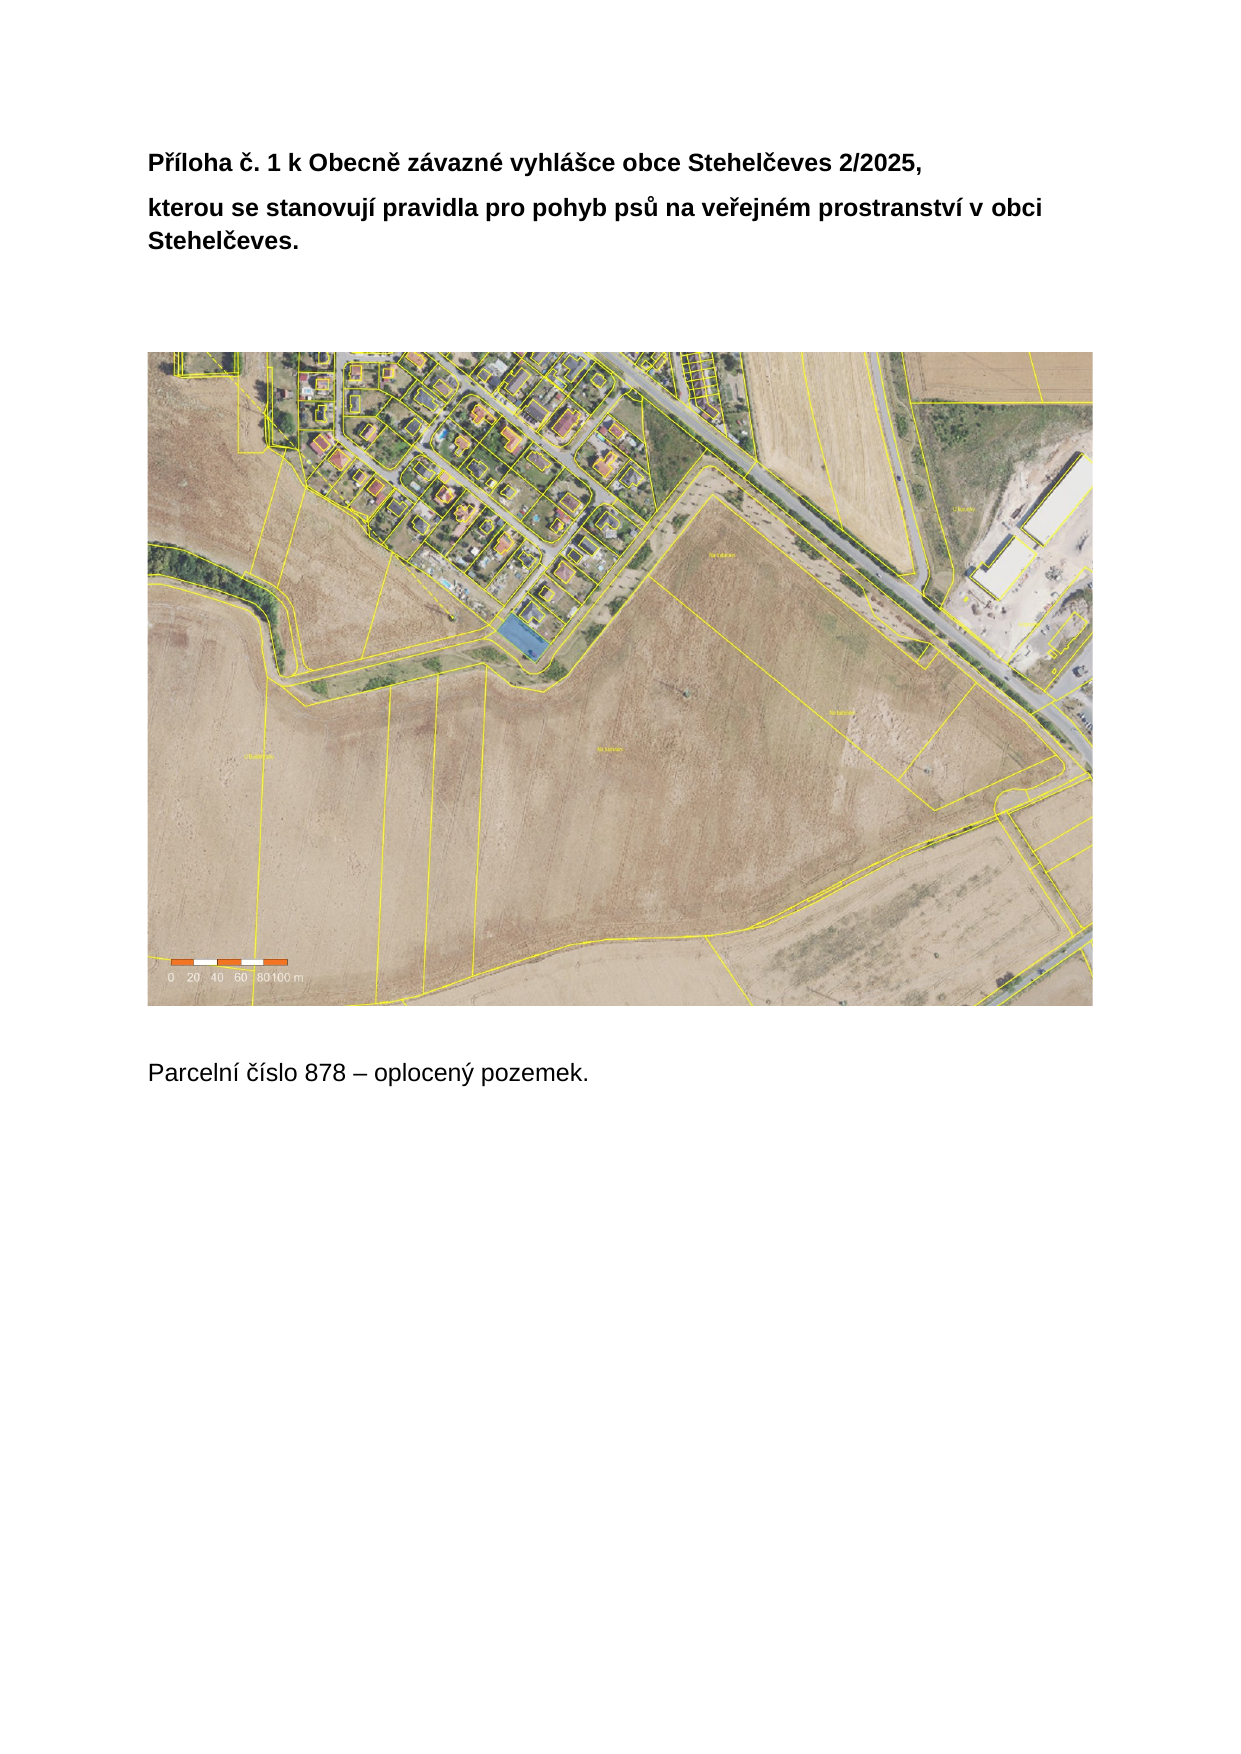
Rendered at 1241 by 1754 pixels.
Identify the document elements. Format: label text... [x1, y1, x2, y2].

text Příloha č. 1 k Obecně závazné vyhlášce obce Stehelčeves 2/2025, [148, 148, 1093, 176]
text Parcelní číslo 878 – oplocený pozemek. [148, 1058, 1093, 1087]
picture [147, 352, 1093, 1006]
text kterou se stanovují pravidla pro pohyb psů na veřejném prostranství v obci Stehelčeves. [148, 193, 1093, 255]
